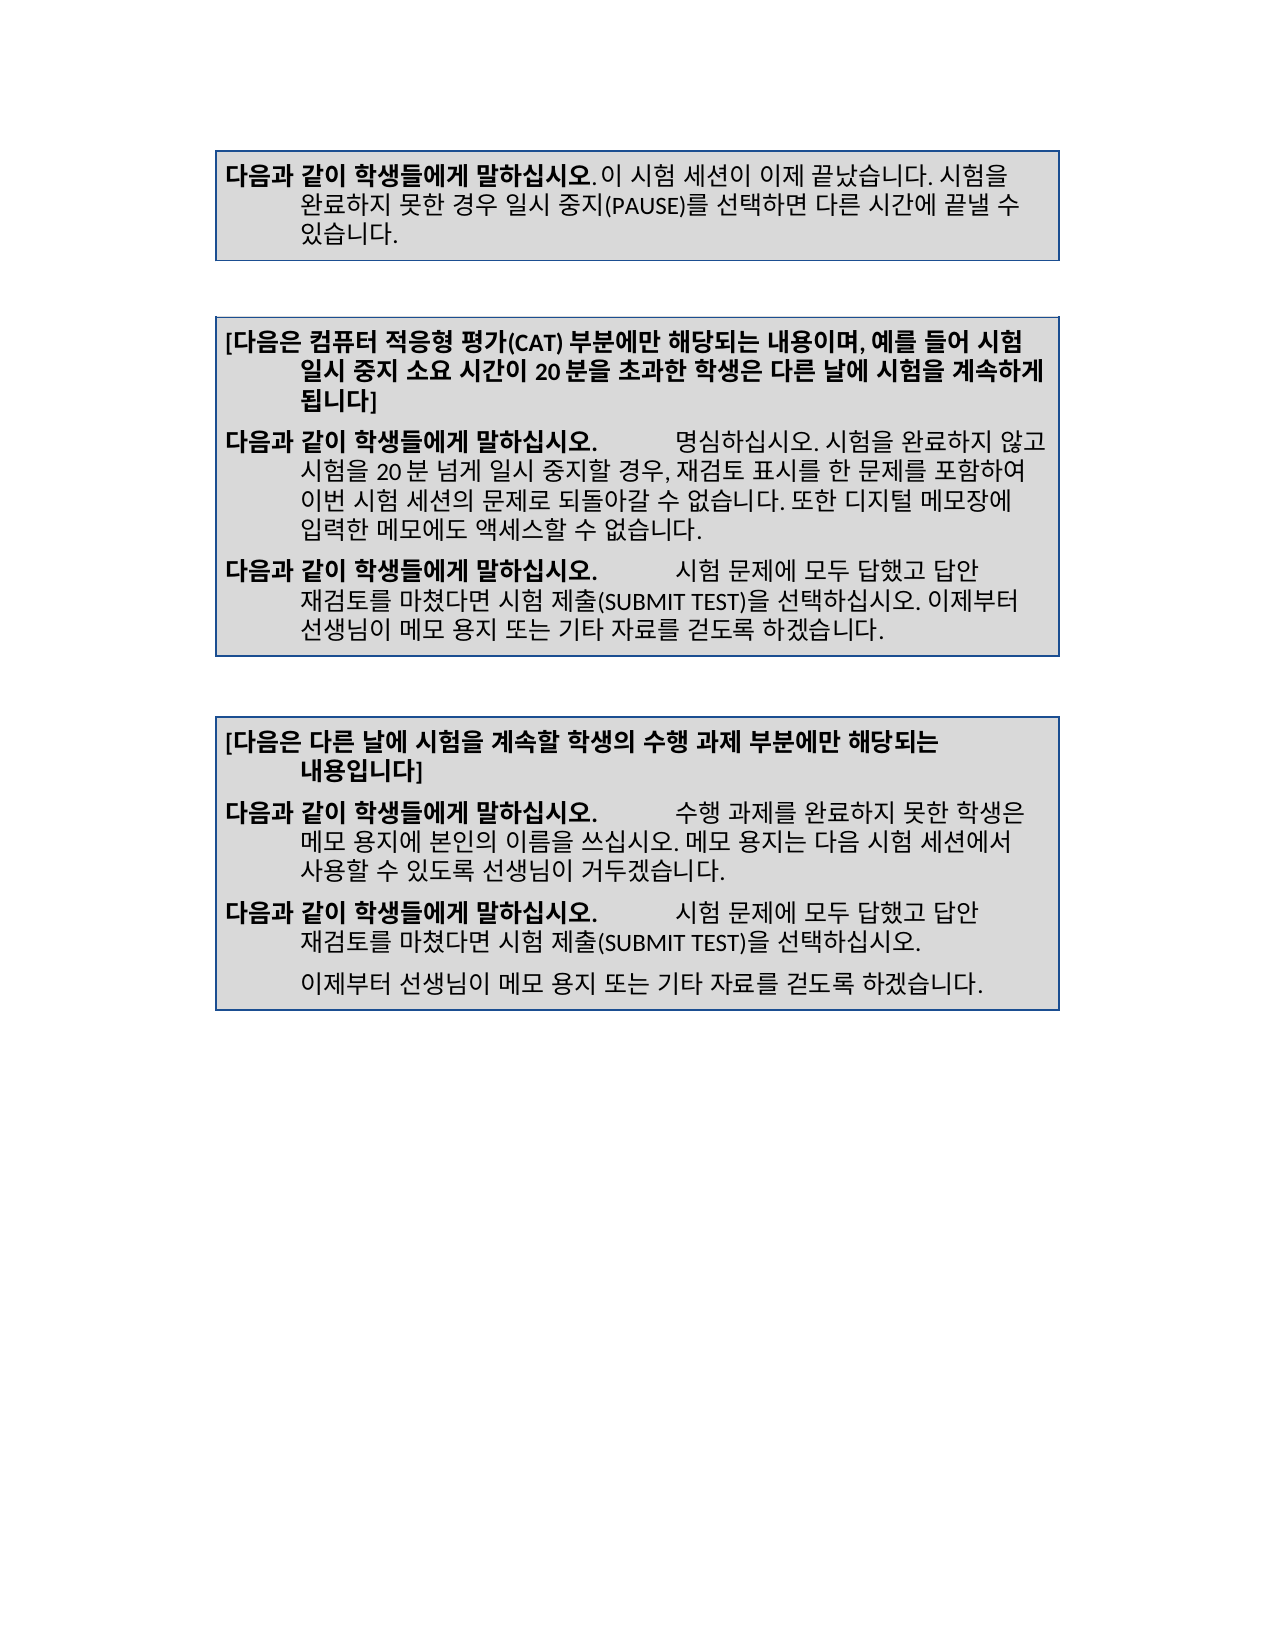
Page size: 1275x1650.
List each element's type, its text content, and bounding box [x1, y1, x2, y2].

text 다음과 같이 학생들에게 말하십시오. 이 시험 세션이 이제 끝났습니다. 시험을 완료하지 못한 경우 일시 중지(PAUSE)를 선택하면 다른 시간에 끝낼 수 있습니다. [217, 152, 1058, 260]
text 다음과 같이 학생들에게 말하십시오. 시험 문제에 모두 답했고 답안 재검토를 마쳤다면 시험 제출(SUBMIT TEST)을 선택하십시오. 이제부터 선생님이 메모 용지 또는 기타 자료를 걷도록 하겠습니다. [217, 546, 1058, 655]
text 이제부터 선생님이 메모 용지 또는 기타 자료를 걷도록 하겠습니다. [217, 958, 1058, 1009]
text 다음과 같이 학생들에게 말하십시오. 명심하십시오. 시험을 완료하지 않고 시험을 20분 넘게 일시 중지할 경우, 재검토 표시를 한 문제를 포함하여 이번 시험 세션의 문제로 되돌아갈 수 없습니다. 또한 디지털 메모장에 입력한 메모에도 액세스할 수 없습니다. [217, 416, 1058, 545]
text 다음과 같이 학생들에게 말하십시오. 시험 문제에 모두 답했고 답안 재검토를 마쳤다면 시험 제출(SUBMIT TEST)을 선택하십시오. [217, 887, 1058, 957]
text [다음은 다른 날에 시험을 계속할 학생의 수행 과제 부분에만 해당되는 내용입니다] [217, 718, 1058, 786]
text [다음은 컴퓨터 적응형 평가(CAT) 부분에만 해당되는 내용이며, 예를 들어 시험 일시 중지 소요 시간이 20분을 초과한 학생은 다른 날에 시험을 계속하게 됩니다] [217, 318, 1058, 416]
text 다음과 같이 학생들에게 말하십시오. 수행 과제를 완료하지 못한 학생은 메모 용지에 본인의 이름을 쓰십시오. 메모 용지는 다음 시험 세션에서 사용할 수 있도록 선생님이 거두겠습니다. [217, 787, 1058, 886]
